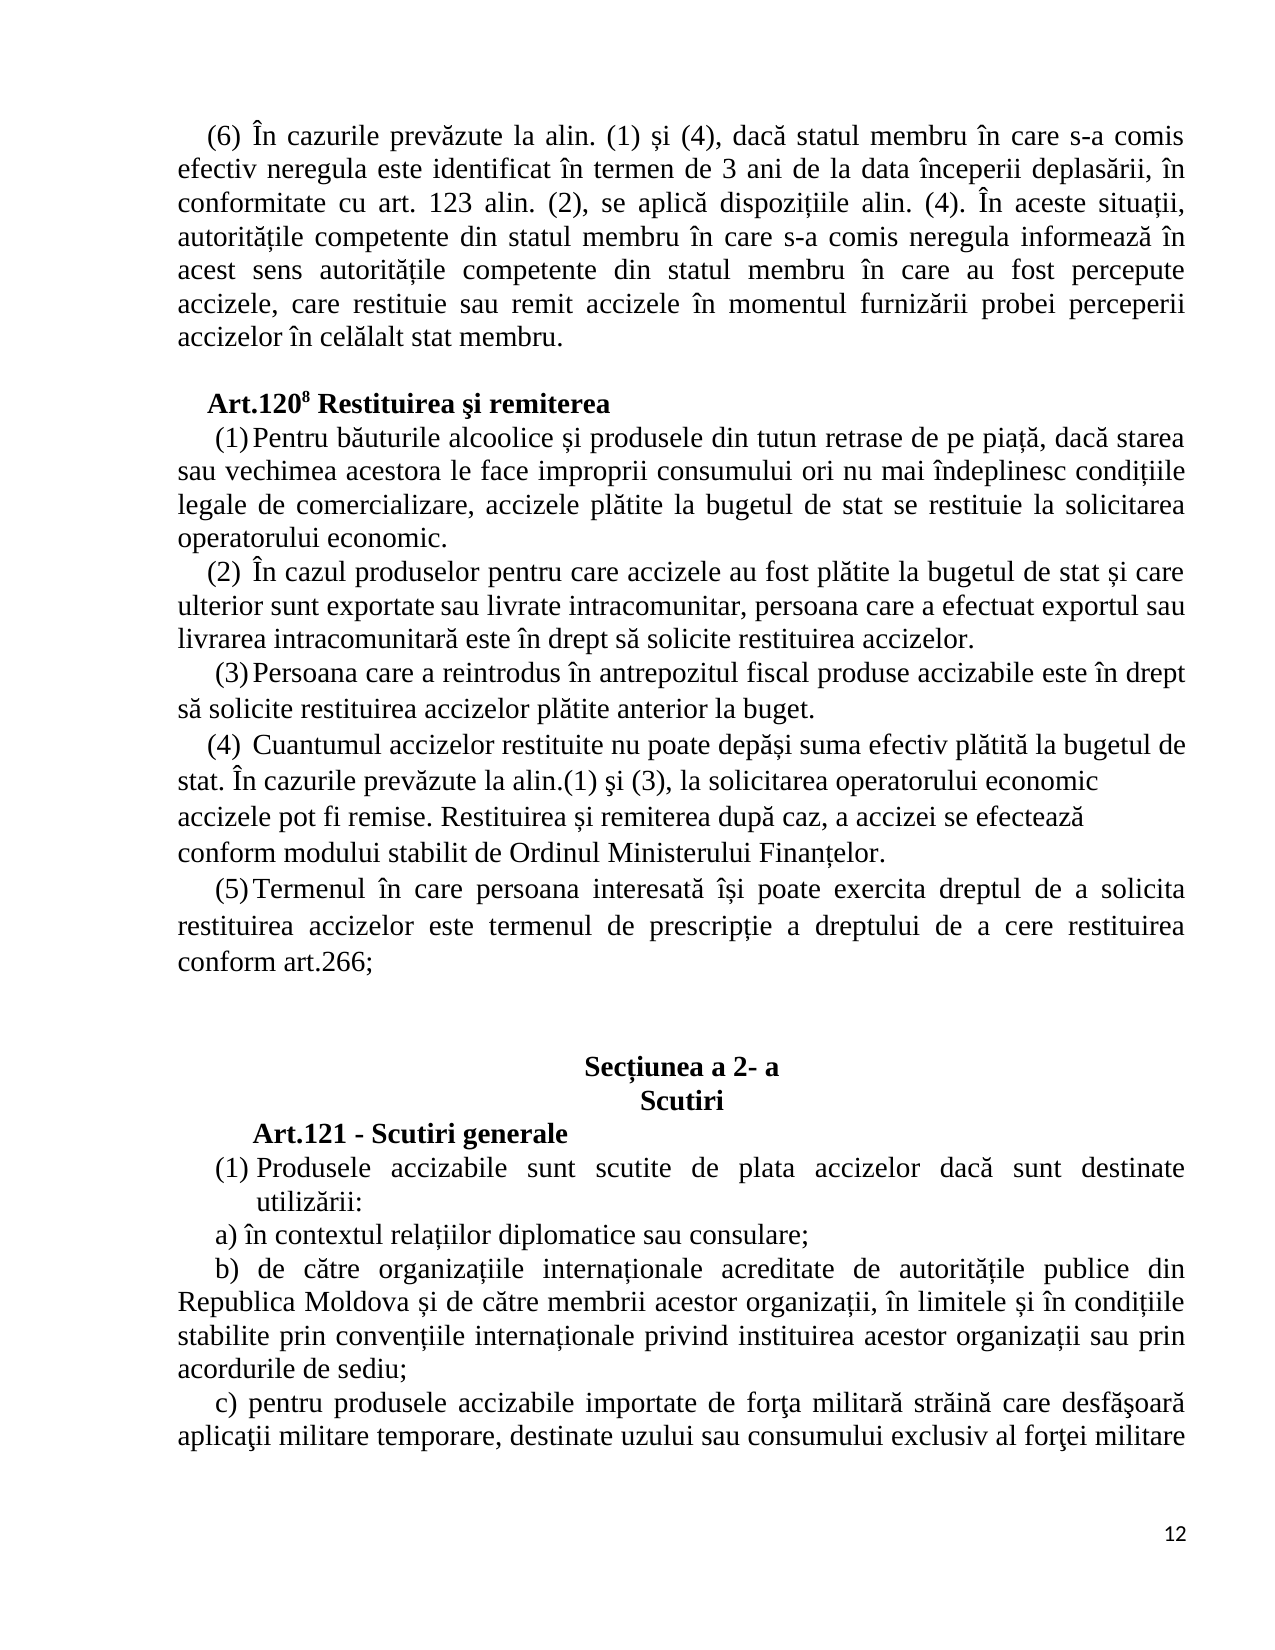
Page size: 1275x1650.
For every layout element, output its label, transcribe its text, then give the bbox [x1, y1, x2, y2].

list Pentru băuturile alcoolice și produsele din tutun retrase de pe piață, dacă starea sau vechimea acestora le face improprii consumului ori nu mai îndeplinesc condițiile legale de comercializare, accizele plătite la bugetul de stat se restituie la solicitarea operatorului economic. [177, 420, 1186, 554]
text Secțiunea a 2- a [177, 1049, 1186, 1083]
text b) de către organizațiile internaționale acreditate de autoritățile publice din Republica Moldova și de către membrii acestor organizații, în limitele și în condițiile stabilite prin convențiile internaționale privind instituirea acestor organizații sau prin acordurile de sediu; [177, 1251, 1186, 1385]
list Persoana care a reintrodus în antrepozitul fiscal produse accizabile este în drept să solicite restituirea accizelor plătite anterior la buget. [177, 655, 1186, 724]
list Cuantumul accizelor restituite nu poate depăși suma efectiv plătită la bugetul de stat. În cazurile prevăzute la alin.(1) şi (3), la solicitarea operatorului economic accizele pot fi remise. Restituirea și remiterea după caz, a accizei se efectează conform modului stabilit de Ordinul Ministerului Finanțelor. [177, 727, 1186, 869]
list În cazurile prevăzute la alin. (1) și (4), dacă statul membru în care s-a comis efectiv neregula este identificat în termen de 3 ani de la data începerii deplasării, în conformitate cu art. 123 alin. (2), se aplică dispozițiile alin. (4). În aceste situații, autoritățile competente din statul membru în care s-a comis neregula informează în acest sens autoritățile competente din statul membru în care au fost percepute accizele, care restituie sau remit accizele în momentul furnizării probei perceperii accizelor în celălalt stat membru. [177, 118, 1186, 353]
list Produsele accizabile sunt scutite de plata accizelor dacă sunt destinate utilizării: [215, 1150, 1186, 1217]
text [177, 1385, 1186, 1452]
list Termenul în care persoana interesată își poate exercita dreptul de a solicita restituirea accizelor este termenul de prescripție a dreptului de a cere restituirea conform art.266; [177, 872, 1186, 977]
text Art.1208 Restituirea şi remiterea [177, 386, 1186, 420]
text Scutiri [177, 1083, 1186, 1117]
text a) în contextul relațiilor diplomatice sau consulare; [177, 1217, 1186, 1251]
list În cazul produselor pentru care accizele au fost plătite la bugetul de stat și care ulterior sunt exportate sau livrate intracomunitar, persoana care a efectuat exportul sau livrarea intracomunitară este în drept să solicite restituirea accizelor. [177, 554, 1186, 655]
text Art.121 - Scutiri generale [177, 1117, 1186, 1150]
